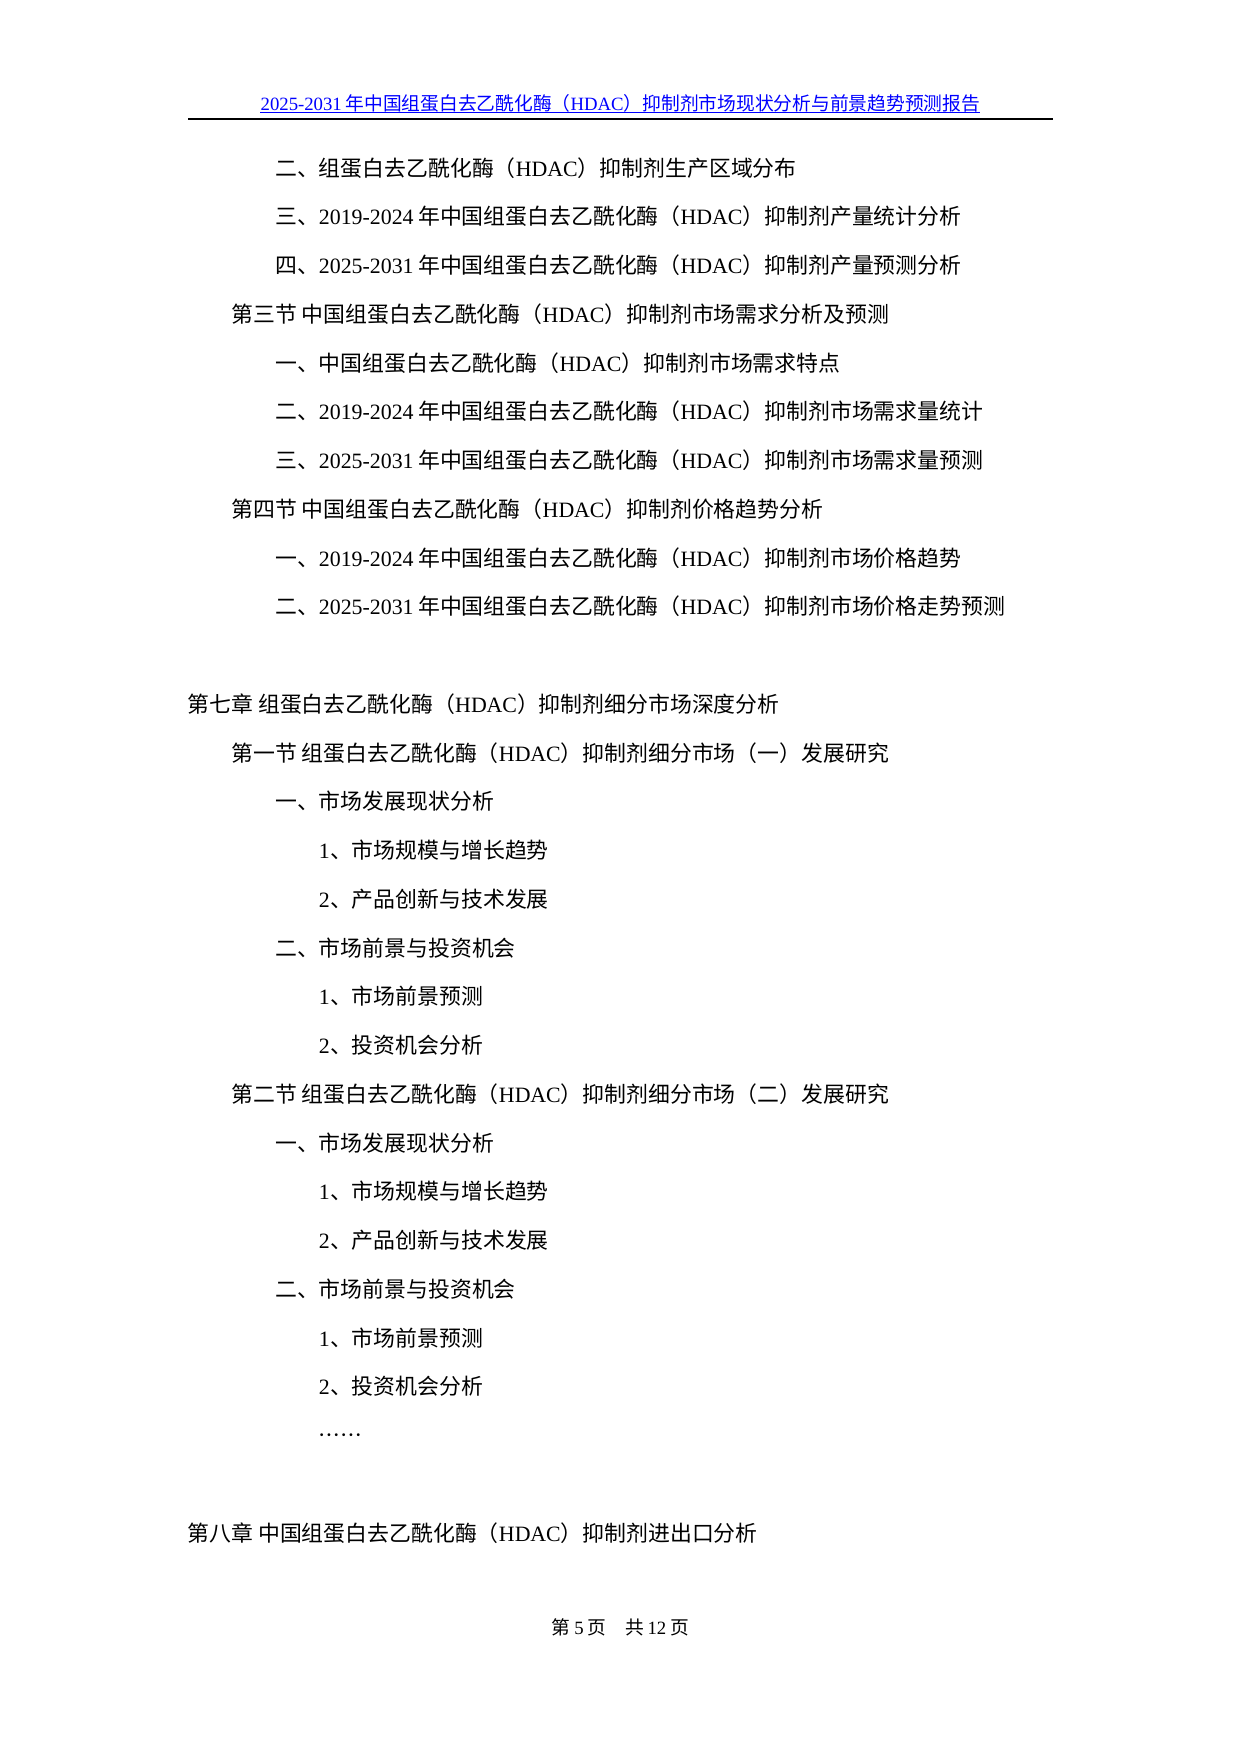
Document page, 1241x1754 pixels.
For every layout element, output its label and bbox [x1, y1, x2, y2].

text [187, 150, 1053, 1548]
